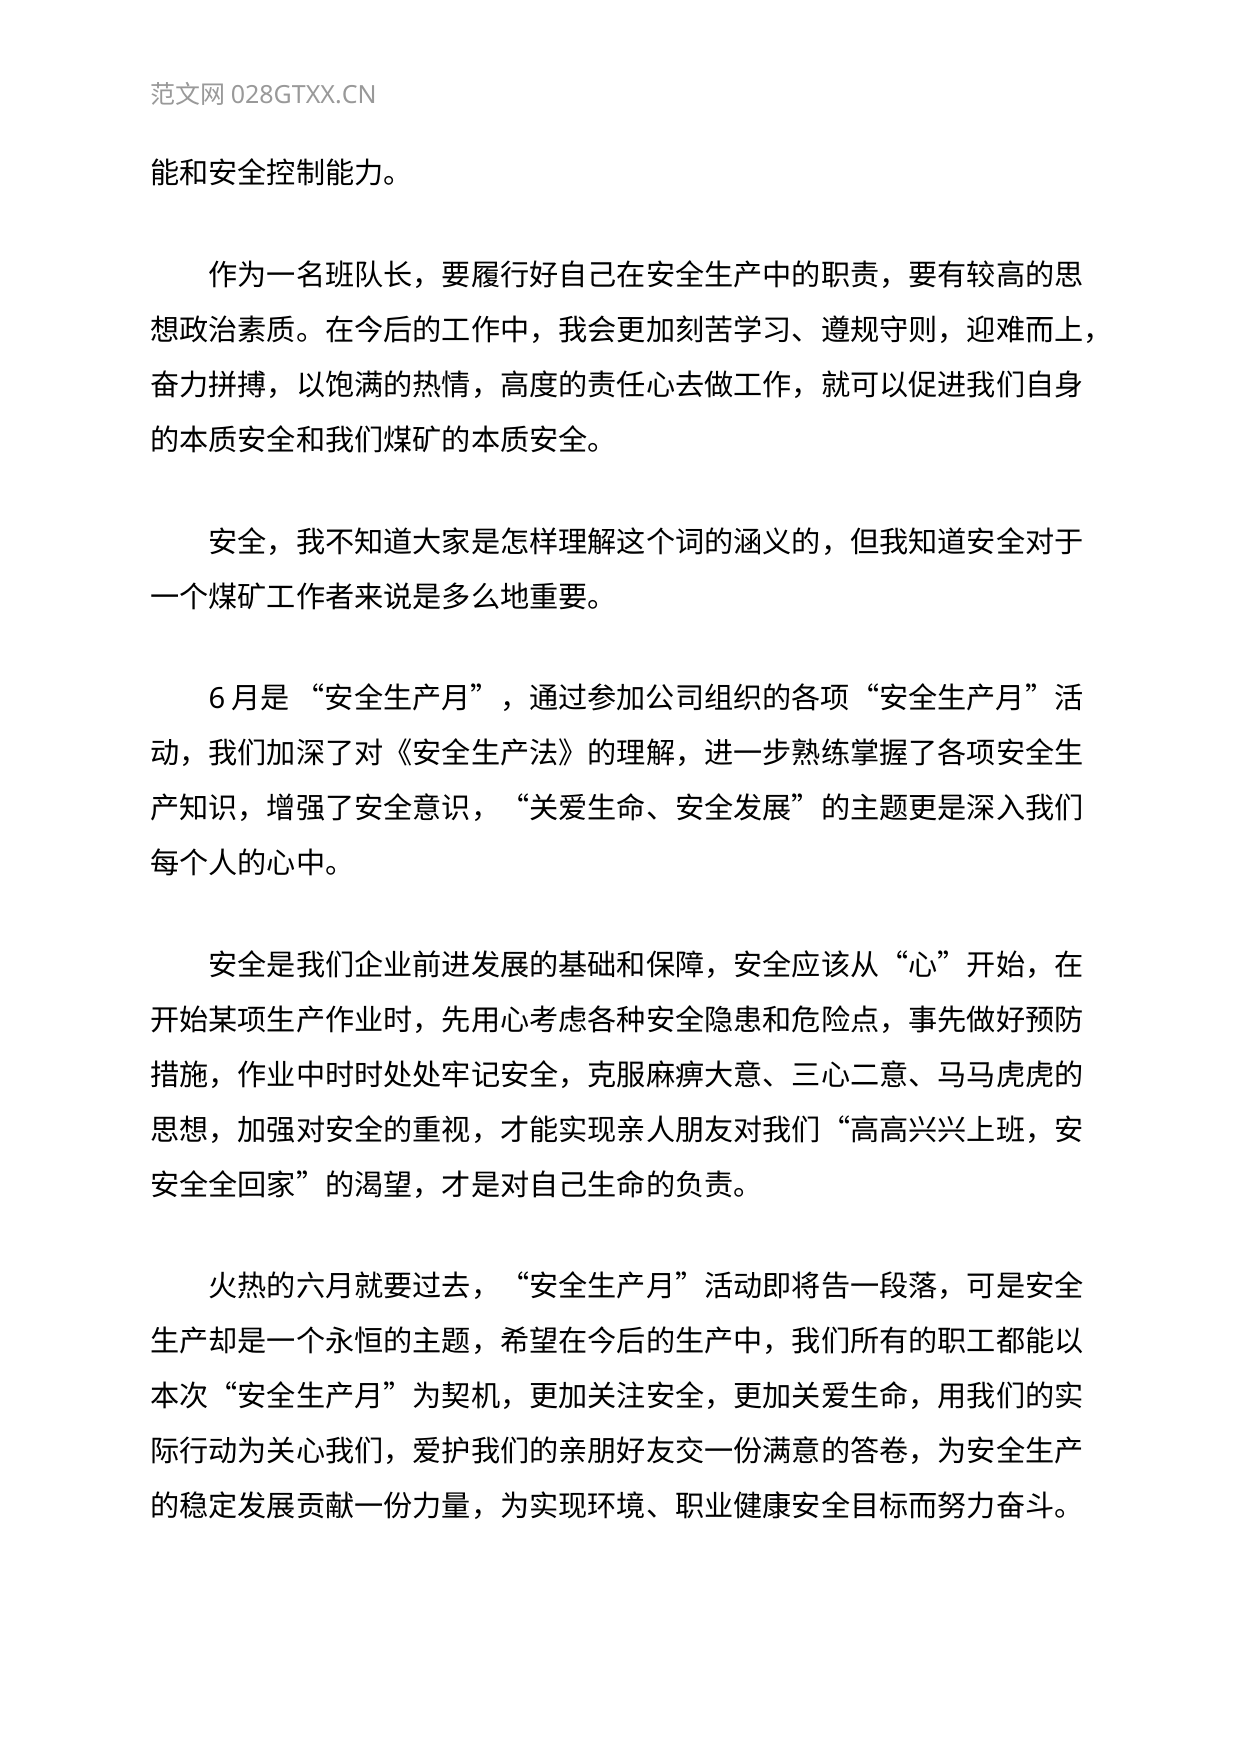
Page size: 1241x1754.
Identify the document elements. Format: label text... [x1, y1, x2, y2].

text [150, 150, 1090, 192]
text 作为一名班队长，要履行好自己在安全生产中的职责，要有较高的思想政治素质。在今后的工作中，我会更加刻苦学习、遵规守则，迎难而上，奋力拼搏，以饱满的热情，高度的责任心去做工作，就可以促进我们自身的本质安全和我们煤矿的本质安全。 [150, 252, 1090, 459]
text 6月是 “安全生产月”，通过参加公司组织的各项“安全生产月”活动，我们加深了对《安全生产法》的理解，进一步熟练掌握了各项安全生产知识，增强了安全意识，“关爱生命、安全发展”的主题更是深入我们每个人的心中。 [150, 675, 1090, 882]
text 火热的六月就要过去，“安全生产月”活动即将告一段落，可是安全生产却是一个永恒的主题，希望在今后的生产中，我们所有的职工都能以本次“安全生产月”为契机，更加关注安全，更加关爱生命，用我们的实际行动为关心我们，爱护我们的亲朋好友交一份满意的答卷，为安全生产的稳定发展贡献一份力量，为实现环境、职业健康安全目标而努力奋斗。 [150, 1263, 1090, 1525]
text 安全，我不知道大家是怎样理解这个词的涵义的，但我知道安全对于一个煤矿工作者来说是多么地重要。 [150, 518, 1090, 615]
text 安全是我们企业前进发展的基础和保障，安全应该从“心”开始，在开始某项生产作业时，先用心考虑各种安全隐患和危险点，事先做好预防措施，作业中时时处处牢记安全，克服麻痹大意、三心二意、马马虎虎的思想，加强对安全的重视，才能实现亲人朋友对我们“高高兴兴上班，安安全全回家”的渴望，才是对自己生命的负责。 [150, 941, 1090, 1203]
